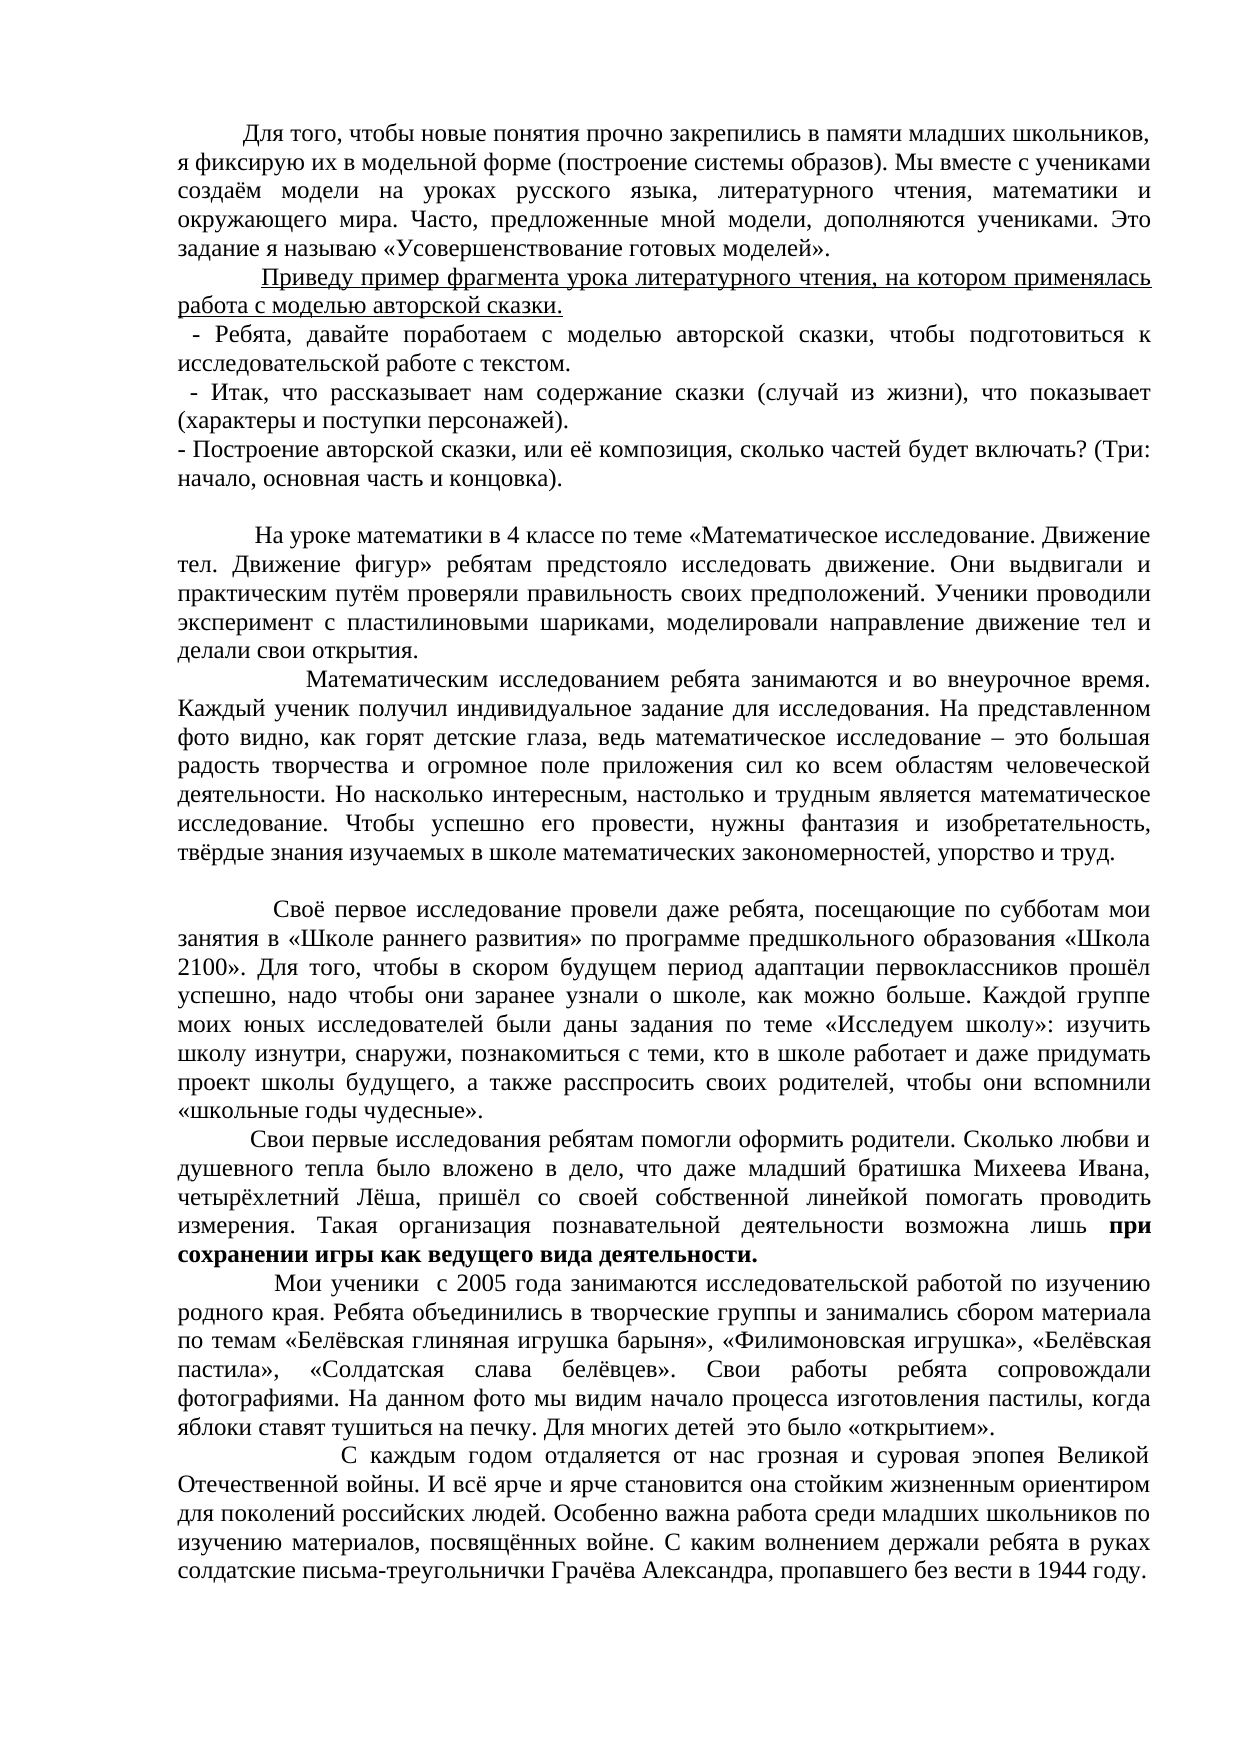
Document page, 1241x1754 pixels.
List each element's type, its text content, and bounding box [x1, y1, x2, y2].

text Своё первое исследование провели даже ребята, посещающие по субботам мои занятия в «Школе раннего развития» по программе предшкольного образования «Школа 2100». Для того, чтобы в скором будущем период адаптации первоклассников прошёл успешно, надо чтобы они заранее узнали о школе, как можно больше. Каждой группе моих юных исследователей были даны задания по теме «Исследуем школу»: изучить школу изнутри, снаружи, познакомиться с теми, кто в школе работает и даже придумать проект школы будущего, а также расспросить своих родителей, чтобы они вспомнили «школьные годы чудесные». [177, 894, 1152, 1124]
text - Итак, что рассказывает нам содержание сказки (случай из жизни), что показывает (характеры и поступки персонажей). [177, 377, 1152, 434]
text Математическим исследованием ребята занимаются и во внеурочное время. Каждый ученик получил индивидуальное задание для исследования. На представленном фото видно, как горят детские глаза, ведь математическое исследование – это большая радость творчества и огромное поле приложения сил ко всем областям человеческой деятельности. Но насколько интересным, настолько и трудным является математическое исследование. Чтобы успешно его провести, нужны фантазия и изобретательность, твёрдые знания изучаемых в школе математических закономерностей, упорство и труд. [177, 664, 1152, 866]
text Свои первые исследования ребятам помогли оформить родители. Сколько любви и душевного тепла было вложено в дело, что даже младший братишка Михеева Ивана, четырёхлетний Лёша, пришёл со своей собственной линейкой помогать проводить измерения. Такая организация познавательной деятельности возможна лишь при сохранении игры как ведущего вида деятельности. [177, 1124, 1152, 1268]
text Приведу пример фрагмента урока литературного чтения, на котором применялась работа с моделью авторской сказки. [177, 262, 1152, 319]
text - Построение авторской сказки, или её композиция, сколько частей будет включать? (Три: начало, основная часть и концовка). [177, 434, 1152, 492]
text На уроке математики в 4 классе по теме «Математическое исследование. Движение тел. Движение фигур» ребятам предстояло исследовать движение. Они выдвигали и практическим путём проверяли правильность своих предположений. Ученики проводили эксперимент с пластилиновыми шариками, моделировали направление движение тел и делали свои открытия. [177, 521, 1152, 664]
text - Ребята, давайте поработаем с моделью авторской сказки, чтобы подготовиться к исследовательской работе с текстом. [177, 319, 1152, 377]
text Для того, чтобы новые понятия прочно закрепились в памяти младших школьников, я фиксирую их в модельной форме (построение системы образов). Мы вместе с учениками создаём модели на уроках русского языка, литературного чтения, математики и окружающего мира. Часто, предложенные мной модели, дополняются учениками. Это задание я называю «Усовершенствование готовых моделей». [177, 118, 1152, 262]
text Мои ученики с 2005 года занимаются исследовательской работой по изучению родного края. Ребята объединились в творческие группы и занимались сбором материала по темам «Белёвская глиняная игрушка барыня», «Филимоновская игрушка», «Белёвская пастила», «Солдатская слава белёвцев». Свои работы ребята сопровождали фотографиями. На данном фото мы видим начало процесса изготовления пастилы, когда яблоки ставят тушиться на печку. Для многих детей это было «открытием». [177, 1268, 1152, 1441]
text С каждым годом отдаляется от нас грозная и суровая эпопея Великой Отечественной войны. И всё ярче и ярче становится она стойким жизненным ориентиром для поколений российских людей. Особенно важна работа среди младших школьников по изучению материалов, посвящённых войне. С каким волнением держали ребята в руках солдатские письма-треугольнички Грачёва Александра, пропавшего без вести в 1944 году. [177, 1441, 1152, 1584]
